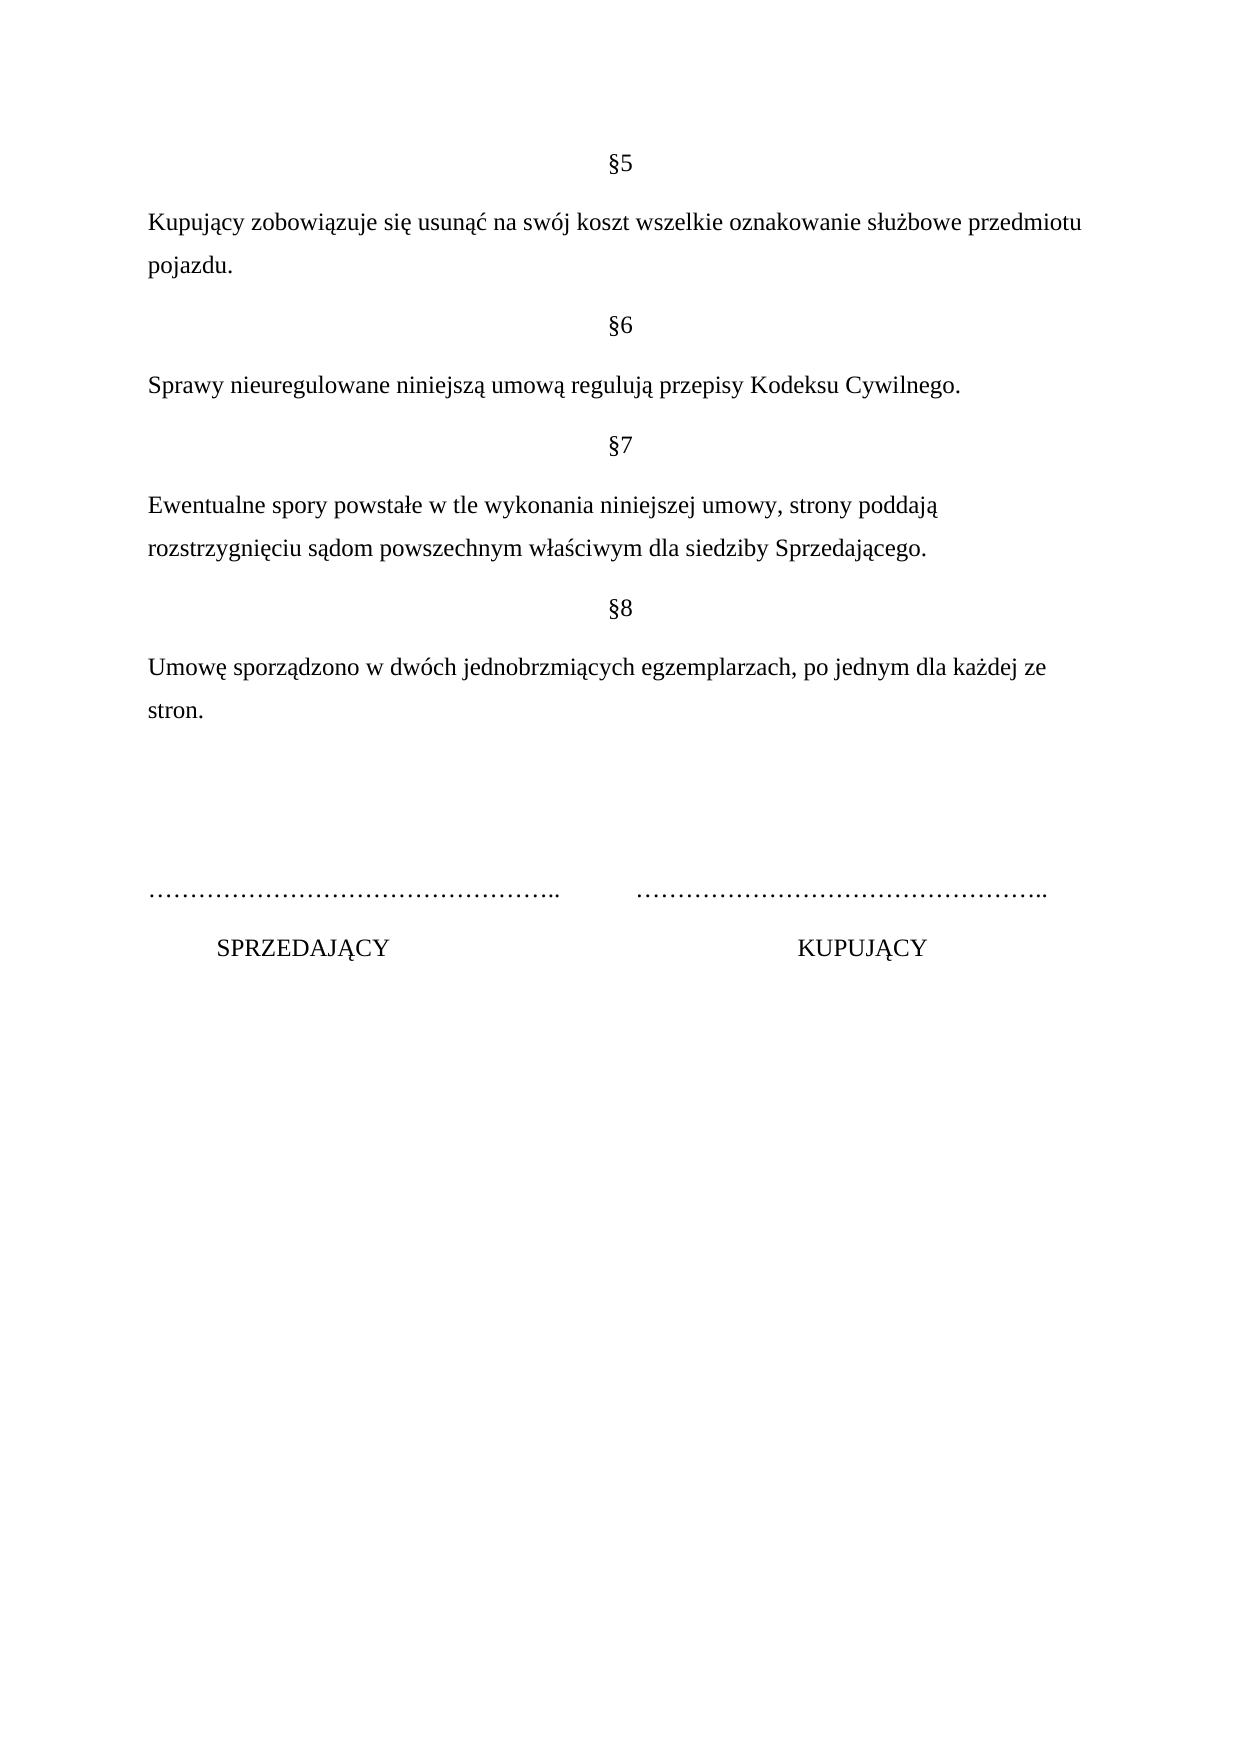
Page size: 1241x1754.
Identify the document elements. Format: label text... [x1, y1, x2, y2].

text §7 [148, 430, 1093, 459]
text ………………………………………….. ………………………………………….. [148, 874, 1093, 902]
text Ewentualne spory powstałe w tle wykonania niniejszej umowy, strony poddają rozstrzygnięciu sądom powszechnym właściwym dla siedziby Sprzedającego. [148, 490, 1093, 562]
text §8 [148, 593, 1093, 621]
text Kupujący zobowiązuje się usunąć na swój koszt wszelkie oznakowanie służbowe przedmiotu pojazdu. [148, 207, 1093, 279]
text §5 [148, 148, 1093, 176]
text §6 [148, 310, 1093, 339]
text SPRZEDAJĄCY KUPUJĄCY [148, 933, 1093, 962]
text Sprawy nieuregulowane niniejszą umową regulują przepisy Kodeksu Cywilnego. [148, 370, 1093, 399]
text Umowę sporządzono w dwóch jednobrzmiących egzemplarzach, po jednym dla każdej ze stron. [148, 652, 1093, 724]
